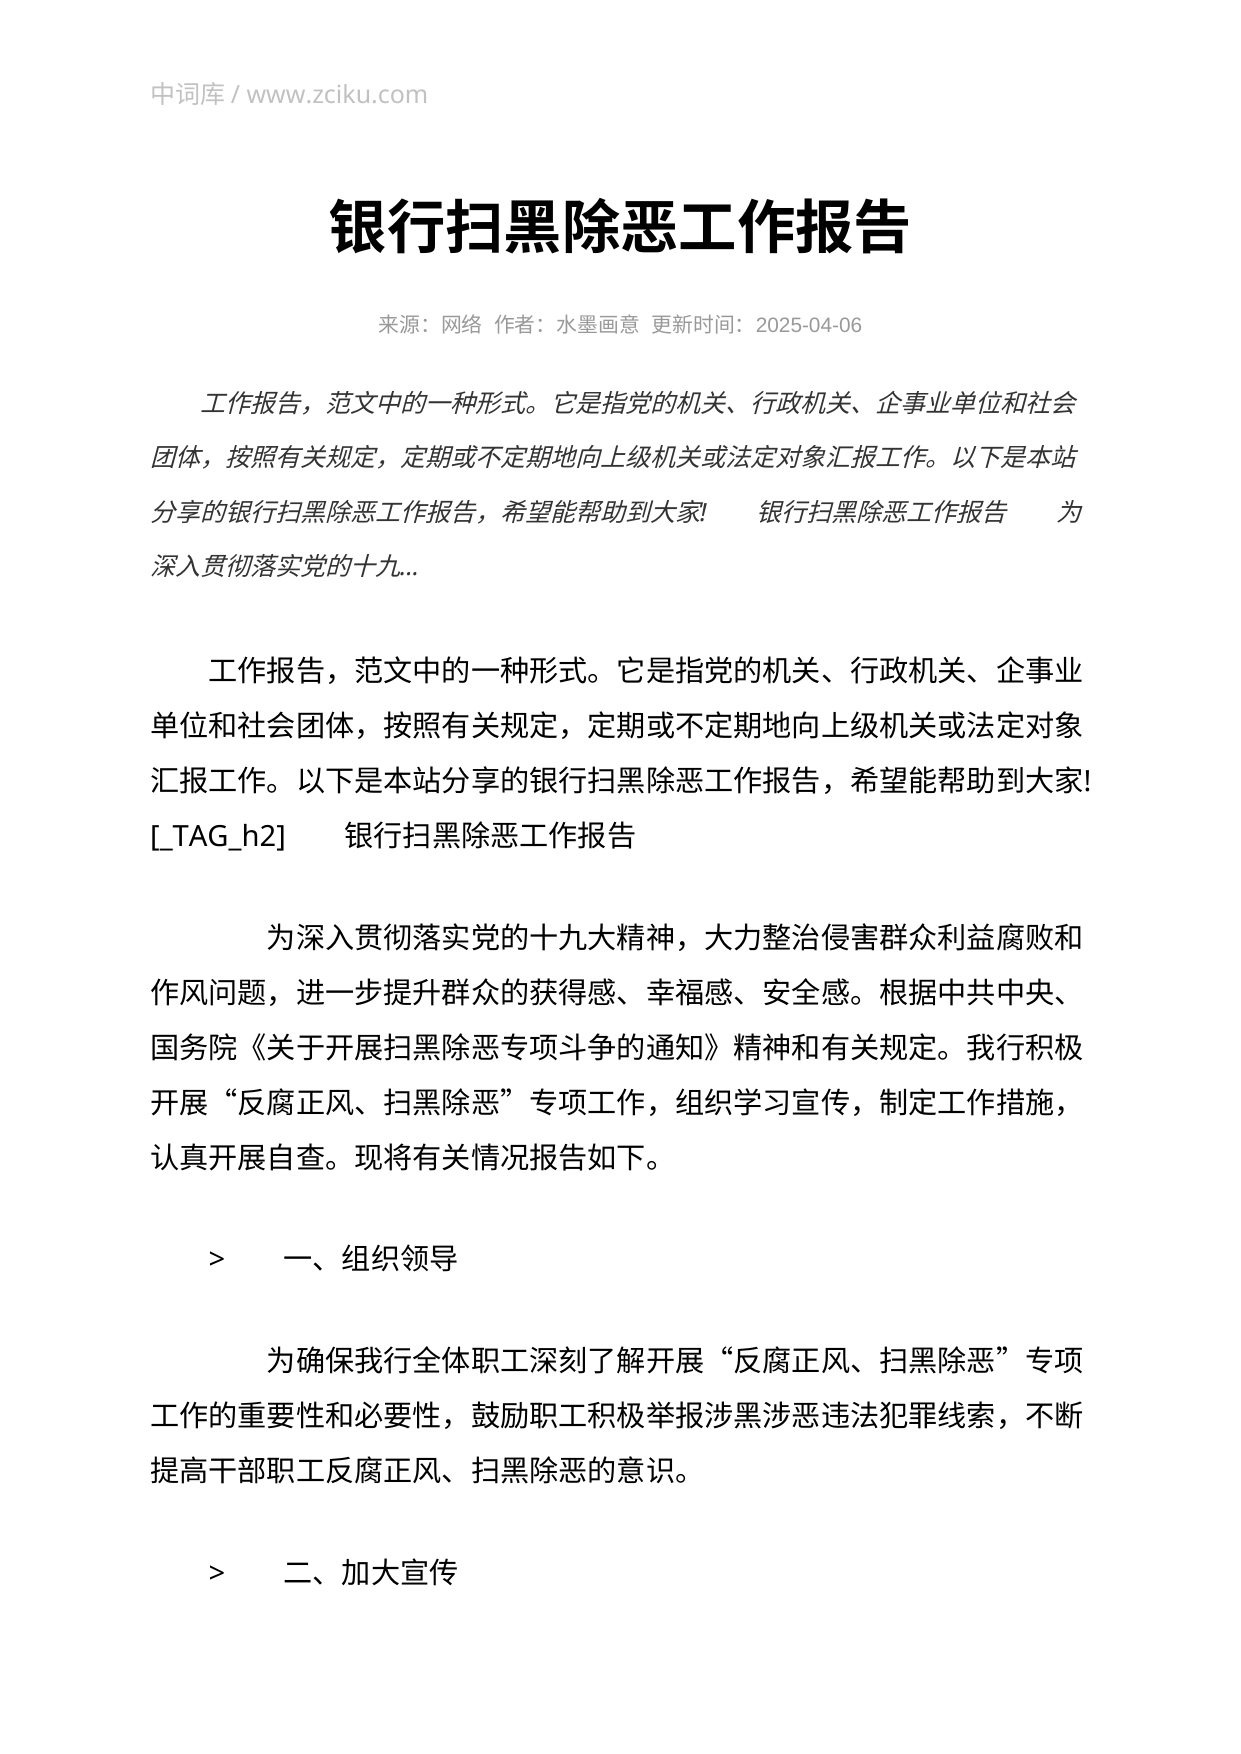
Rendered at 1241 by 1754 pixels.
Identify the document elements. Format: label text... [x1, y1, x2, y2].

subtitle 银行扫黑除恶工作报告 [150, 181, 1090, 266]
text > 一、组织领导 [150, 1236, 1090, 1278]
text > 二、加大宣传 [150, 1549, 1090, 1592]
text 为深入贯彻落实党的十九大精神，大力整治侵害群众利益腐败和作风问题，进一步提升群众的获得感、幸福感、安全感。根据中共中央、国务院《关于开展扫黑除恶专项斗争的通知》精神和有关规定。我行积极开展“反腐正风、扫黑除恶”专项工作，组织学习宣传，制定工作措施，认真开展自查。现将有关情况报告如下。 [150, 914, 1090, 1176]
text 工作报告，范文中的一种形式。它是指党的机关、行政机关、企事业单位和社会团体，按照有关规定，定期或不定期地向上级机关或法定对象汇报工作。以下是本站分享的银行扫黑除恶工作报告，希望能帮助到大家! 银行扫黑除恶工作报告 为深入贯彻落实党的十九... [150, 383, 1090, 583]
text 为确保我行全体职工深刻了解开展“反腐正风、扫黑除恶”专项工作的重要性和必要性，鼓励职工积极举报涉黑涉恶违法犯罪线索，不断提高干部职工反腐正风、扫黑除恶的意识。 [150, 1338, 1090, 1490]
text 工作报告，范文中的一种形式。它是指党的机关、行政机关、企事业单位和社会团体，按照有关规定，定期或不定期地向上级机关或法定对象汇报工作。以下是本站分享的银行扫黑除恶工作报告，希望能帮助到大家![_TAG_h2] 银行扫黑除恶工作报告 [150, 648, 1090, 855]
text 来源：网络 作者：水墨画意 更新时间：2025-04-06 [150, 313, 1090, 337]
